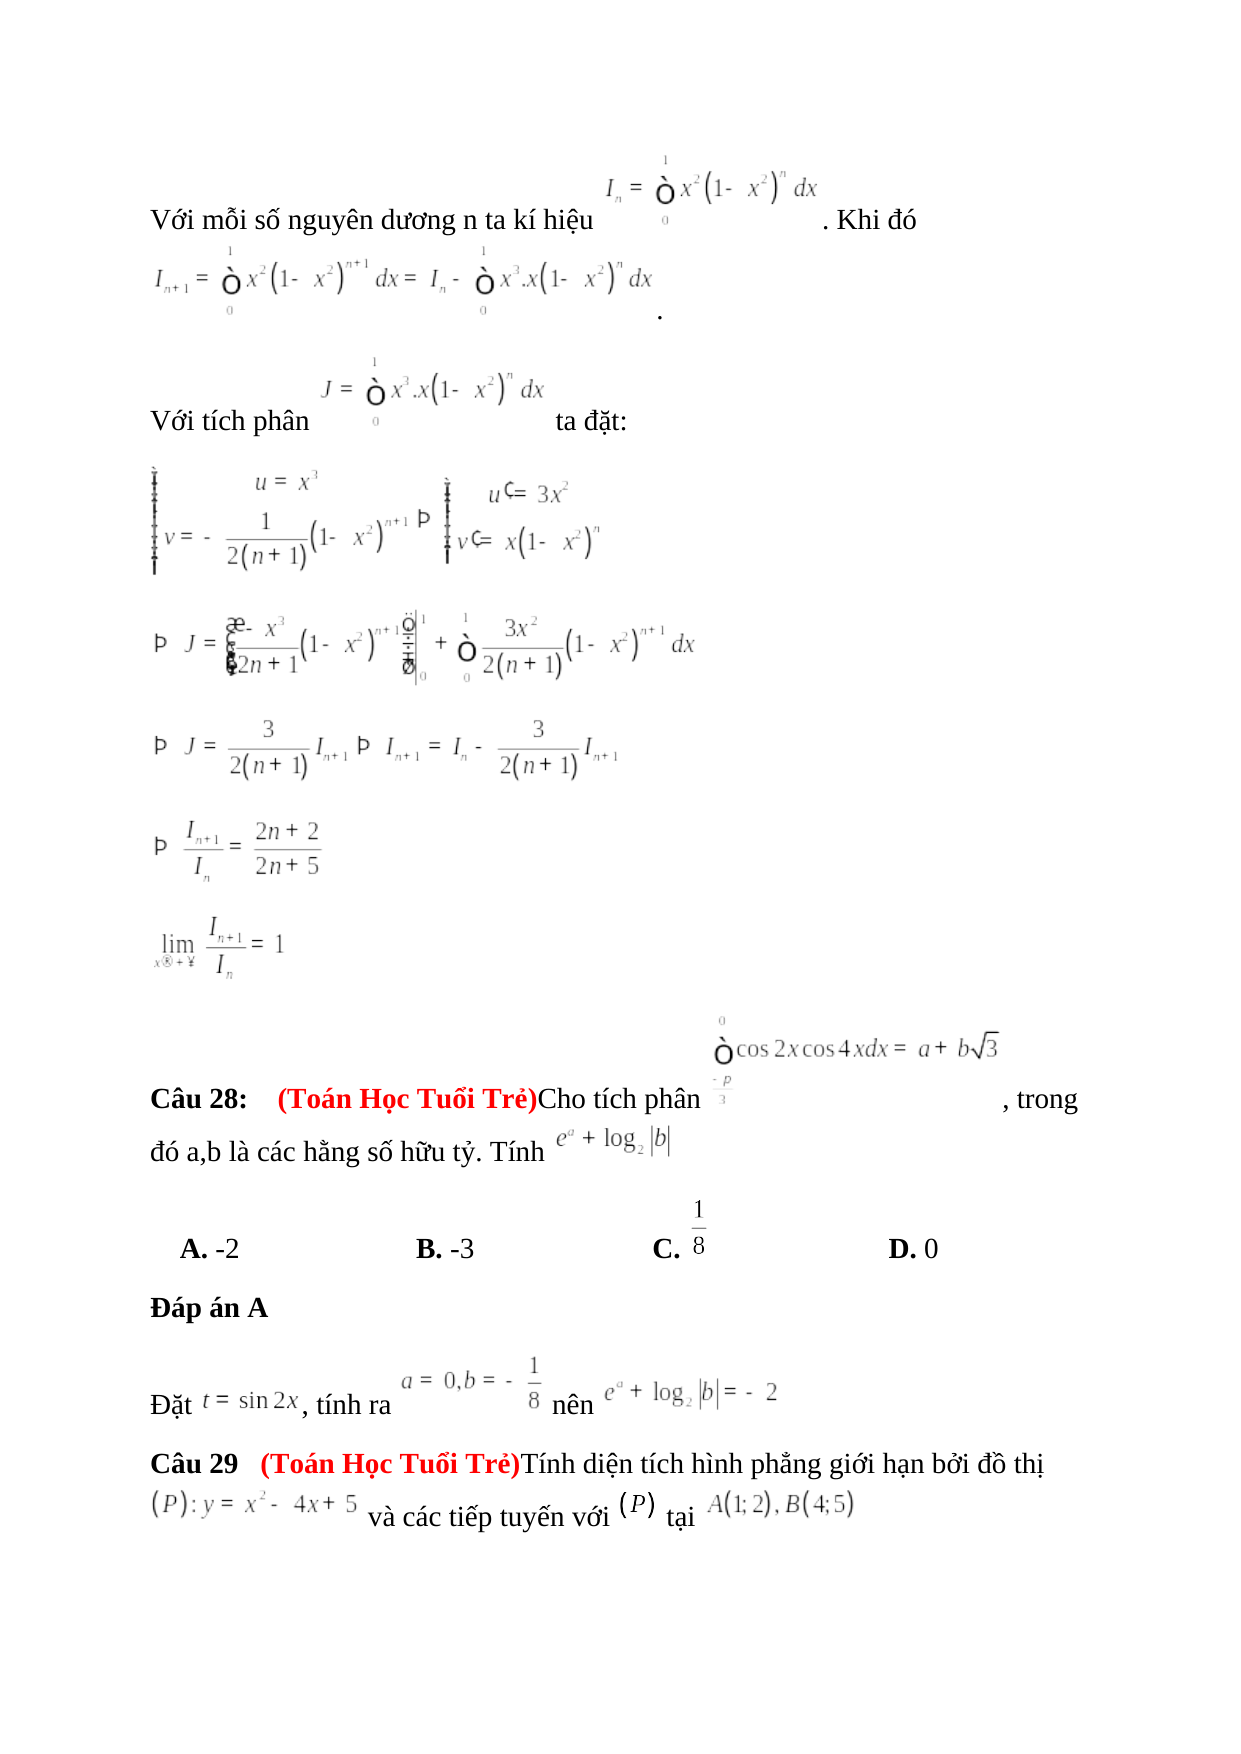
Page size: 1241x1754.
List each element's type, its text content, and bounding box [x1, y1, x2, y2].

text Đáp án A [150, 1290, 1090, 1324]
text Với mỗi số nguyên dương n ta kí hiệu . Khi đó . [150, 150, 1090, 326]
text A. -2 B. -3 C. D. 0 [150, 1194, 1124, 1264]
text Câu 29 (Toán Học Tuổi Trẻ)Tính diện tích hình phẳng giới hạn bởi đồ thị và các tiếp tuyến với tại [150, 1446, 1090, 1533]
text Với tích phân ta đặt: [150, 352, 1090, 437]
text Câu 28: (Toán Học Tuổi Trẻ)Cho tích phân , trong đó a,b là các hằng số hữu tỷ. Tính [150, 1011, 1090, 1168]
text Đặt , tính ra nên [150, 1350, 1090, 1421]
